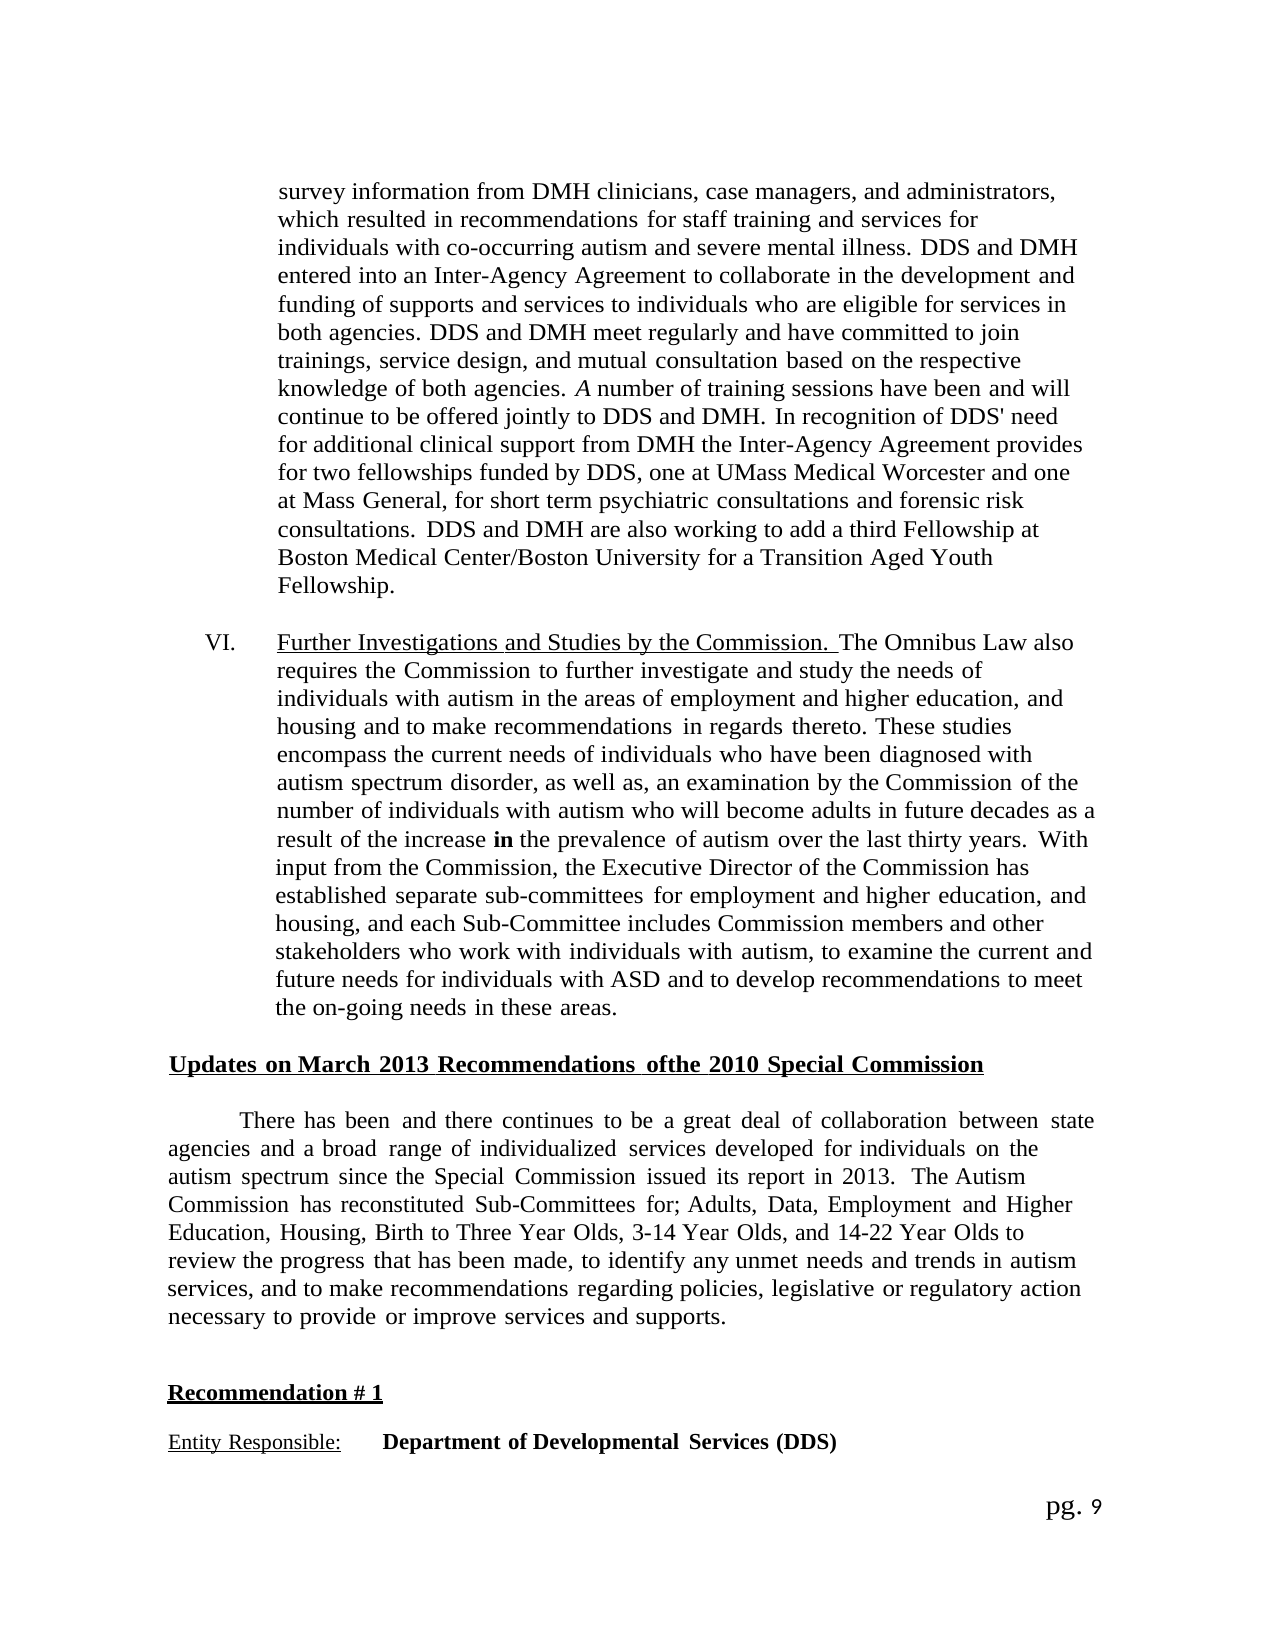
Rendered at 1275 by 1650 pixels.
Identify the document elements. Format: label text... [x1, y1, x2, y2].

text Entity Responsible: Department of Developmental Services (DDS) [168, 1428, 1117, 1454]
subtitle Recommendation # 1 [167, 1379, 1117, 1405]
text number of individuals with autism who will become adults in future decades as a [277, 797, 1117, 824]
text result of the increase in the prevalence of autism over the last thirty years. With input from the Commission, the Executive Director of the Commission has established separate sub-committees for employment and higher education, and housing, and each Sub-Committee includes Commission members and other stakeholders who work with individuals with autism, to examine the current and future needs for individuals with ASD and to develop recommendations to meet the on-going needs in these areas. [275, 824, 1101, 1021]
text survey information from DMH clinicians, case managers, and administrators, which resulted in recommendations for staff training and services for individuals with co-occurring autism and severe mental illness. DDS and DMH entered into an Inter-Agency Agreement to collaborate in the development and funding of supports and services to individuals who are eligible for services in both agencies. DDS and DMH meet regularly and have committed to join trainings, service design, and mutual consultation based on the respective knowledge of both agencies. A number of training sessions have been and will continue to be offered jointly to DDS and DMH. In recognition of DDS' need for additional clinical support from DMH the Inter-Agency Agreement provides for two fellowships funded by DDS, one at UMass Medical Worcester and one at Mass General, for short term psychiatric consultations and forensic risk consultations. DDS and DMH are also working to add a third Fellowship at Boston Medical Center/Boston University for a Transition Aged Youth Fellowship. [277, 177, 1083, 598]
text Updates on March 2013 Recommendations ofthe 2010 Special Commission [169, 1049, 1117, 1077]
text review the progress that has been made, to identify any unmet needs and trends in autism [168, 1247, 1117, 1273]
text services, and to make recommendations regarding policies, legislative or regulatory action necessary to provide or improve services and supports. [167, 1274, 1088, 1330]
text There has been and there continues to be a great deal of collaboration between state agencies and a broad range of individualized services developed for individuals on the autism spectrum since the Special Commission issued its report in 2013. The Autism Commission has reconstituted Sub-Committees for; Adults, Data, Employment and Higher Education, Housing, Birth to Three Year Olds, 3-14 Year Olds, and 14-22 Year Olds to [168, 1106, 1101, 1246]
list Further Investigations and Studies by the Commission. The Omnibus Law also requires the Commission to further investigate and study the needs of individuals with autism in the areas of employment and higher education, and housing and to make recommendations in regards thereto. These studies encompass the current needs of individuals who have been diagnosed with autism spectrum disorder, as well as, an examination by the Commission of the [204, 628, 1081, 796]
